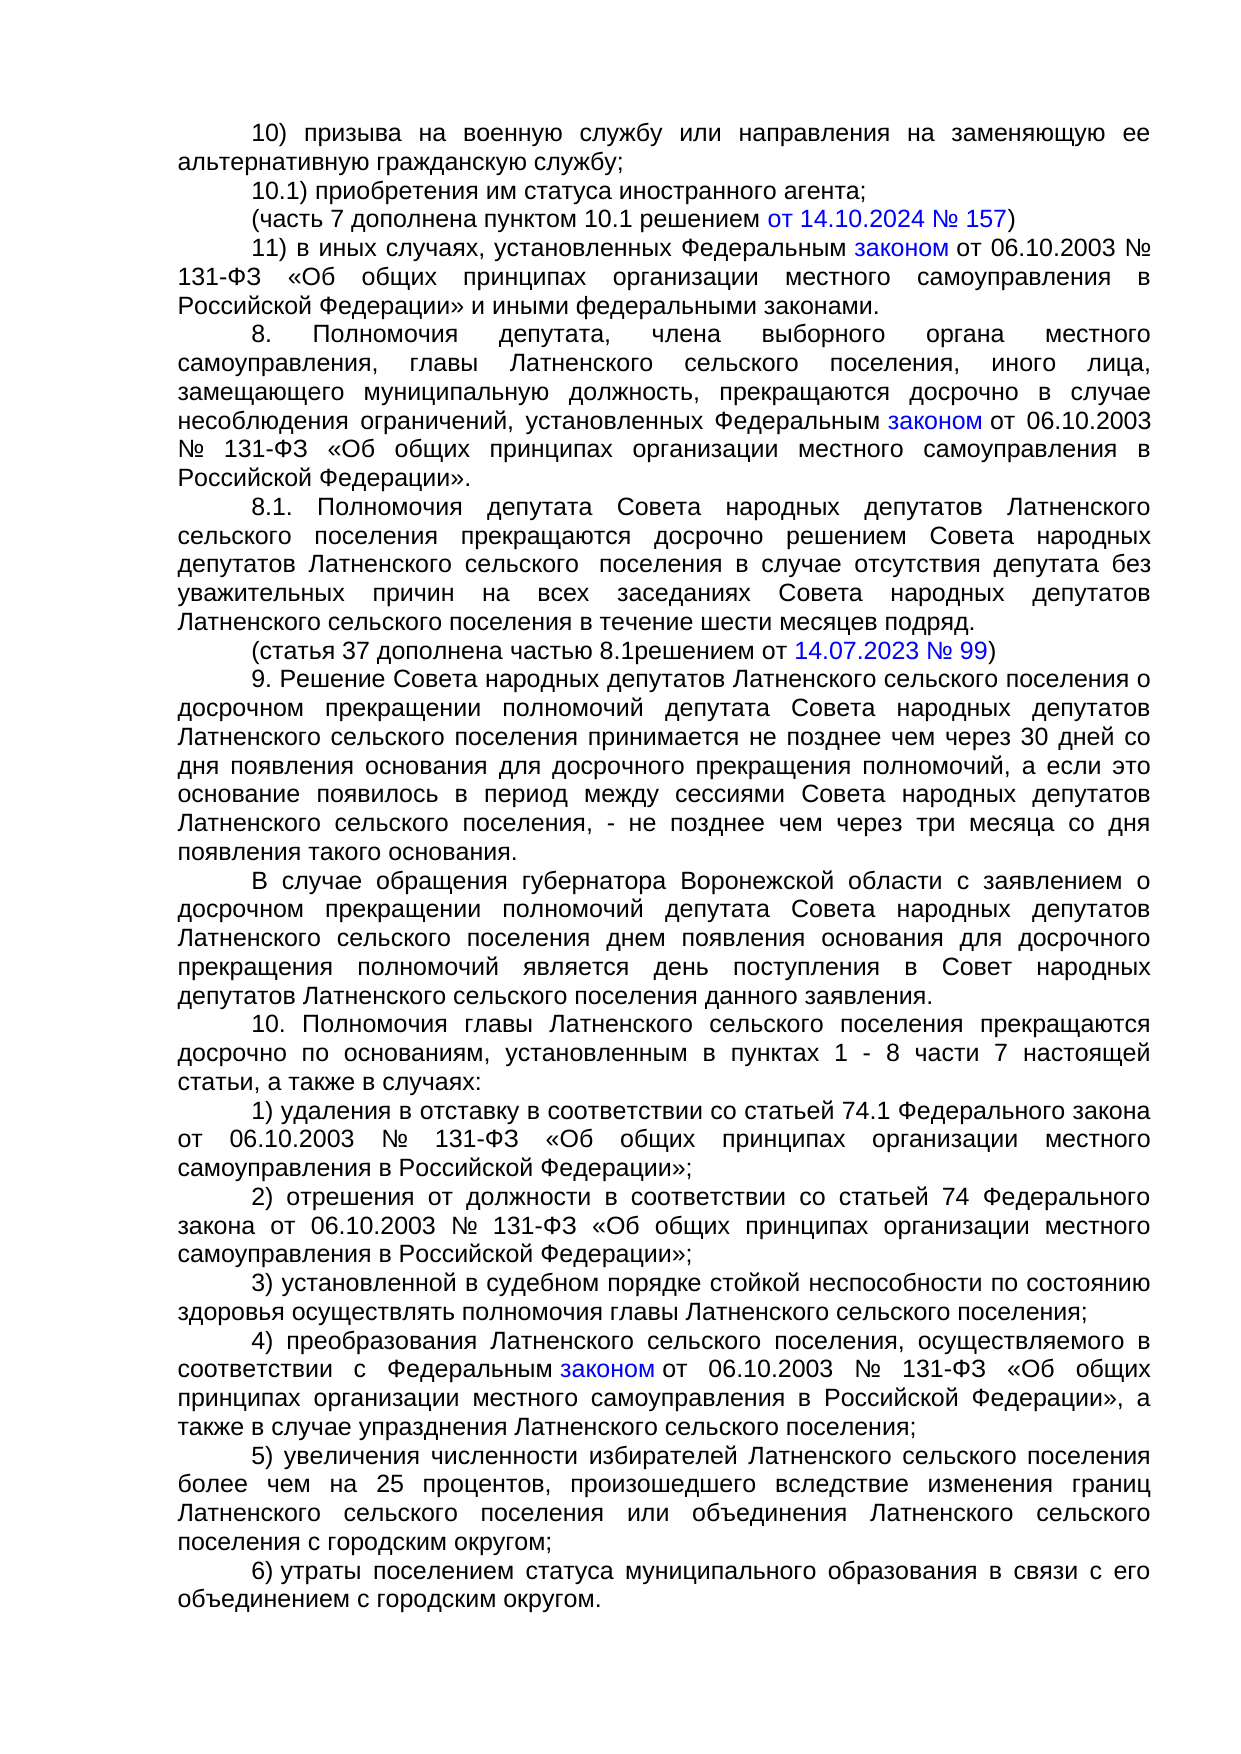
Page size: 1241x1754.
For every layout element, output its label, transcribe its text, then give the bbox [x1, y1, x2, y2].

text 5) увеличения численности избирателей Латненского сельского поселения более чем на 25 процентов, произошедшего вследствие изменения границ Латненского сельского поселения или объединения Латненского сельского поселения с городским округом; [177, 1441, 1152, 1556]
text 1) удаления в отставку в соответствии со статьей 74.1 Федерального закона от 06.10.2003 № 131-ФЗ «Об общих принципах организации местного самоуправления в Российской Федерации»; [177, 1096, 1152, 1182]
text 6) утраты поселением статуса муниципального образования в связи с его объединением с городским округом. [177, 1556, 1152, 1613]
text 2) отрешения от должности в соответствии со статьей 74 Федерального закона от 06.10.2003 № 131-ФЗ «Об общих принципах организации местного самоуправления в Российской Федерации»; [177, 1182, 1152, 1268]
text 3) установленной в судебном порядке стойкой неспособности по состоянию здоровья осуществлять полномочия главы Латненского сельского поселения; [177, 1268, 1152, 1326]
text 10. Полномочия главы Латненского сельского поселения прекращаются досрочно по основаниям, установленным в пунктах 1 - 8 части 7 настоящей статьи, а также в случаях: [177, 1009, 1152, 1096]
text (статья 37 дополнена частью 8.1решением от 14.07.2023 № 99) [177, 636, 1152, 664]
text В случае обращения губернатора Воронежской области с заявлением о досрочном прекращении полномочий депутата Совета народных депутатов Латненского сельского поселения днем появления основания для досрочного прекращения полномочий является день поступления в Совет народных депутатов Латненского сельского поселения данного заявления. [177, 866, 1152, 1009]
text 8. Полномочия депутата, члена выборного органа местного самоуправления, главы Латненского сельского поселения, иного лица, замещающего муниципальную должность, прекращаются досрочно в случае несоблюдения ограничений, установленных Федеральным законом от 06.10.2003 № 131-ФЗ «Об общих принципах организации местного самоуправления в Российской Федерации». [177, 319, 1152, 492]
text 8.1. Полномочия депутата Совета народных депутатов Латненского сельского поселения прекращаются досрочно решением Совета народных депутатов Латненского сельского поселения в случае отсутствия депутата без уважительных причин на всех заседаниях Совета народных депутатов Латненского сельского поселения в течение шести месяцев подряд. [177, 492, 1152, 636]
text 9. Решение Совета народных депутатов Латненского сельского поселения о досрочном прекращении полномочий депутата Совета народных депутатов Латненского сельского поселения принимается не позднее чем через 30 дней со дня появления основания для досрочного прекращения полномочий, а если это основание появилось в период между сессиями Совета народных депутатов Латненского сельского поселения, - не позднее чем через три месяца со дня появления такого основания. [177, 664, 1152, 866]
text 10.1) приобретения им статуса иностранного агента; [177, 176, 1152, 204]
text 11) в иных случаях, установленных Федеральным законом от 06.10.2003 № 131-ФЗ «Об общих принципах организации местного самоуправления в Российской Федерации» и иными федеральными законами. [177, 233, 1152, 319]
text 4) преобразования Латненского сельского поселения, осуществляемого в соответствии с Федеральным законом от 06.10.2003 № 131-ФЗ «Об общих принципах организации местного самоуправления в Российской Федерации», а также в случае упразднения Латненского сельского поселения; [177, 1326, 1152, 1441]
text (часть 7 дополнена пунктом 10.1 решением от 14.10.2024 № 157) [177, 204, 1152, 233]
text 10) призыва на военную службу или направления на заменяющую ее альтернативную гражданскую службу; [177, 118, 1152, 176]
